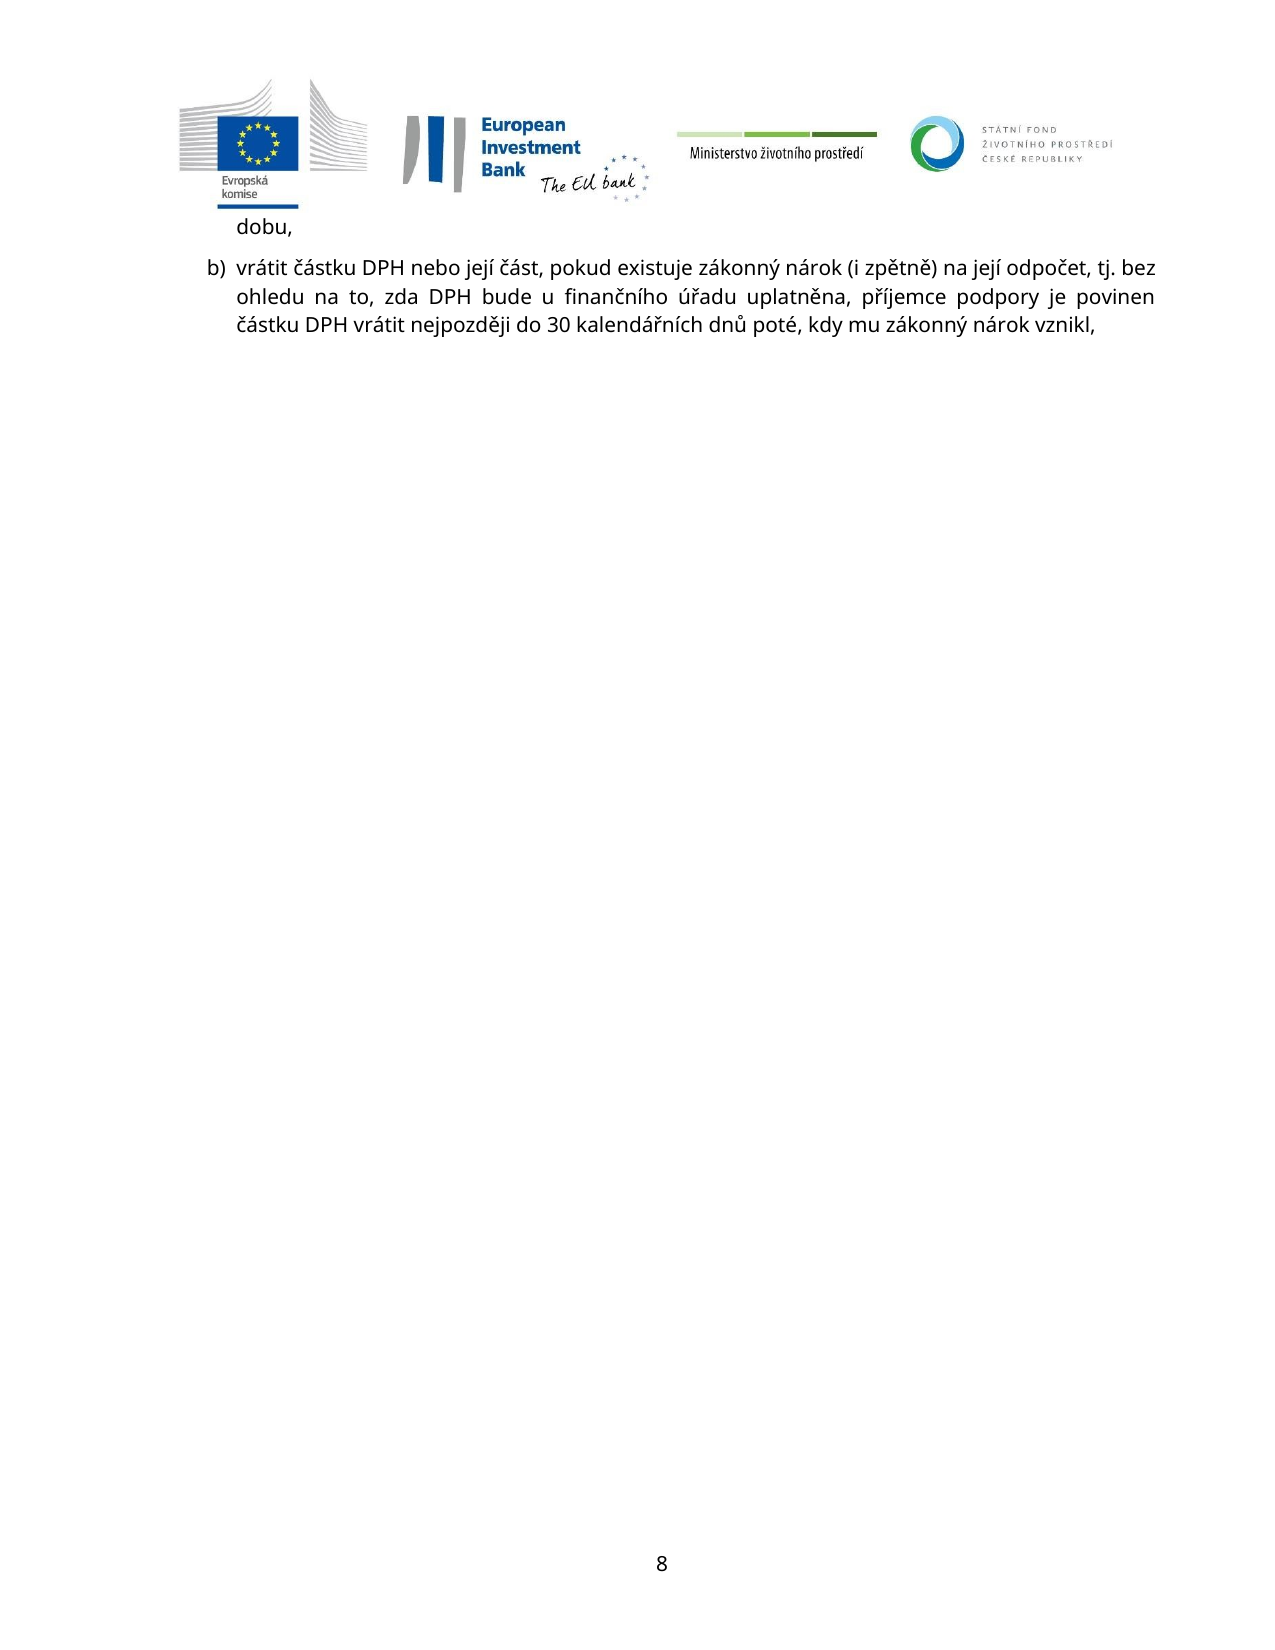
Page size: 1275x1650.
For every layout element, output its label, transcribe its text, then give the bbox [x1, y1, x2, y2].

list vrátit částku DPH nebo její část, pokud existuje zákonný nárok (i zpětně) na její odpočet, tj. bez ohledu na to, zda DPH bude u finančního úřadu uplatněna, příjemce podpory je povinen částku DPH vrátit nejpozději do 30 kalendářních dnů poté, kdy mu zákonný nárok vznikl, [207, 253, 1156, 339]
picture [177, 73, 1115, 213]
